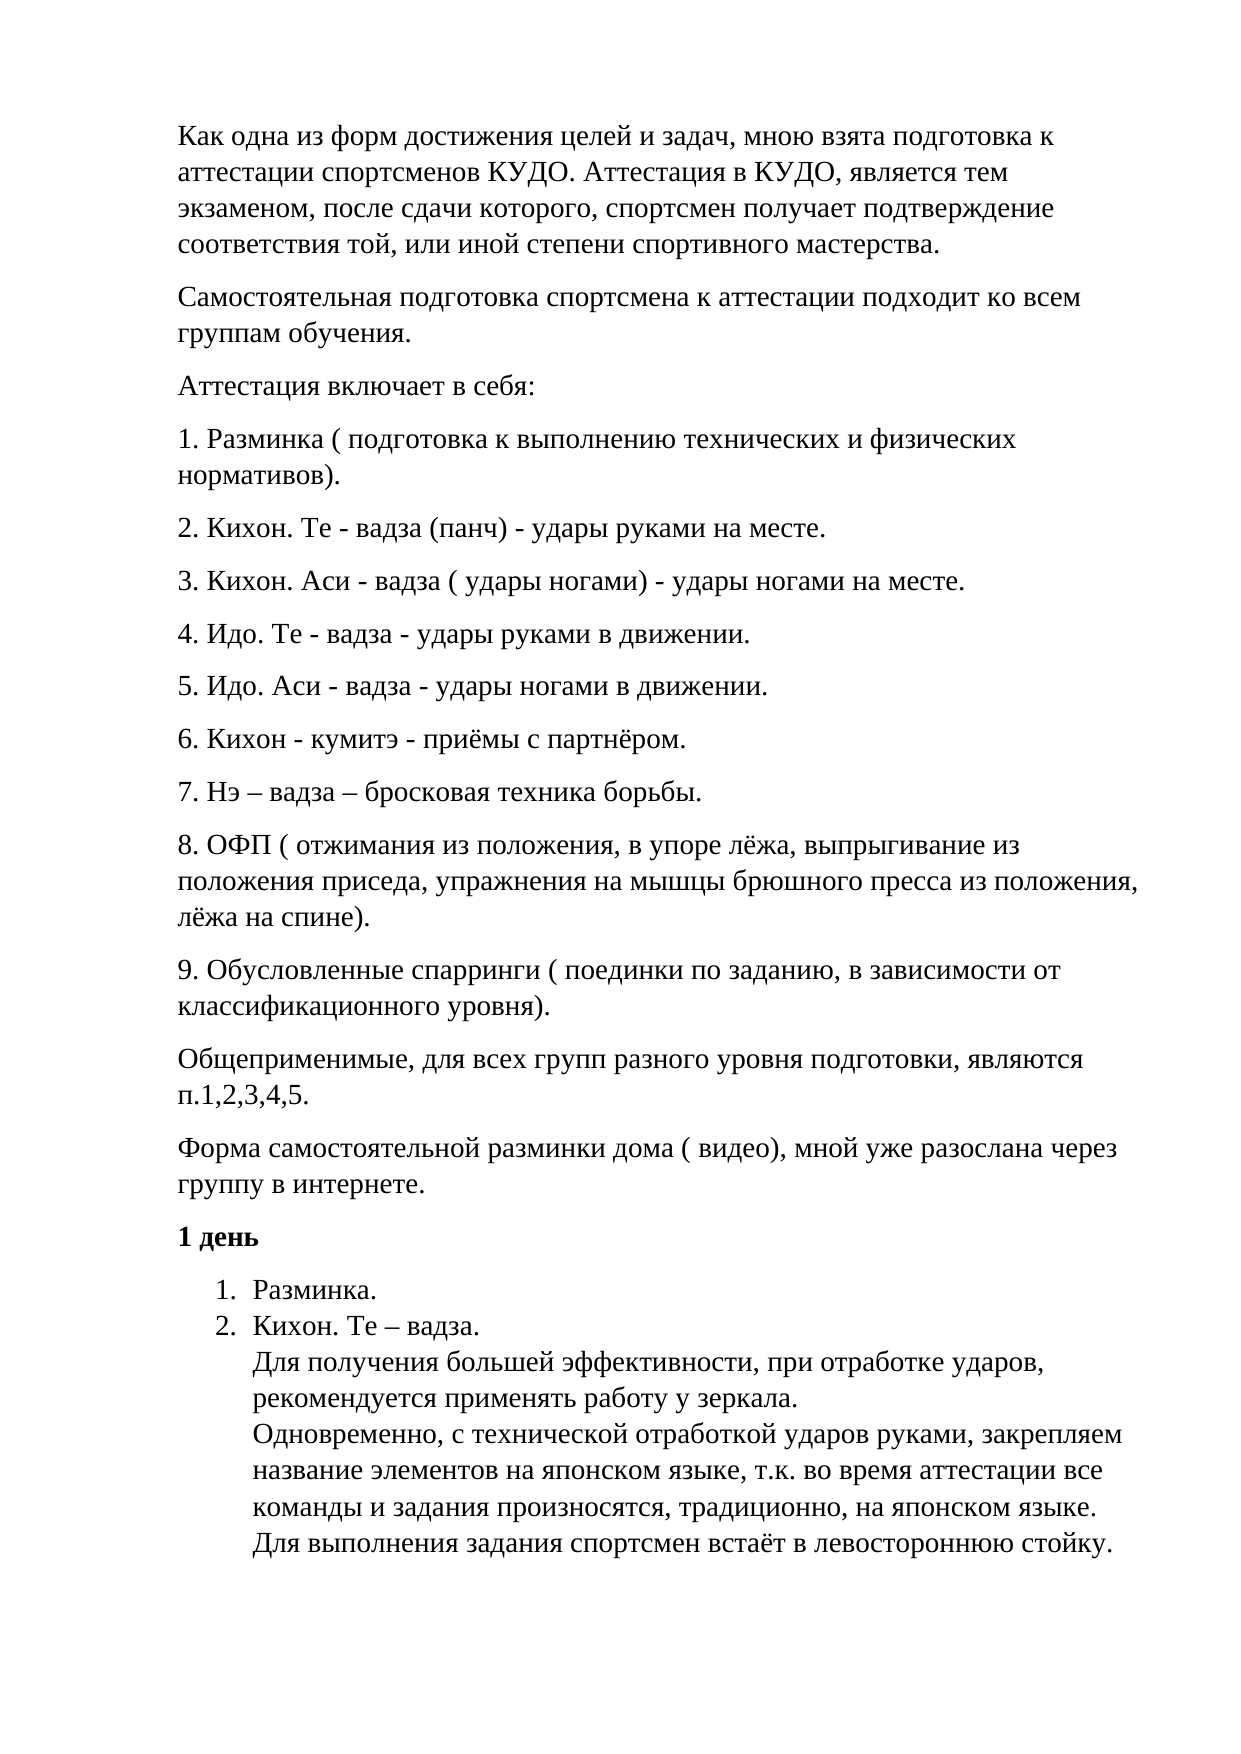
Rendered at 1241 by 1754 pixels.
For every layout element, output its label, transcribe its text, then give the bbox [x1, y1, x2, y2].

list Разминка. [215, 1272, 1152, 1305]
text Форма самостоятельной разминки дома ( видео), мной уже разослана через группу в интернете. [177, 1130, 1152, 1200]
text 7. Нэ – вадза – бросковая техника борьбы. [177, 774, 1152, 808]
text 5. Идо. Аси - вадза - удары ногами в движении. [177, 668, 1152, 702]
text 1 день [177, 1219, 1152, 1252]
text Общеприменимые, для всех групп разного уровня подготовки, являются п.1,2,3,4,5. [177, 1041, 1152, 1111]
list Для получения большей эффективности, при отработке ударов, рекомендуется применять работу у зеркала. [252, 1344, 1152, 1414]
text 2. Кихон. Те - вадза (панч) - удары руками на месте. [177, 510, 1152, 544]
text 1. Разминка ( подготовка к выполнению технических и физических нормативов). [177, 421, 1152, 491]
text Самостоятельная подготовка спортсмена к аттестации подходит ко всем группам обучения. [177, 279, 1152, 349]
text 9. Обусловленные спарринги ( поединки по заданию, в зависимости от классификационного уровня). [177, 952, 1152, 1022]
text Как одна из форм достижения целей и задач, мною взята подготовка к аттестации спортсменов КУДО. Аттестация в КУДО, является тем экзаменом, после сдачи которого, спортсмен получает подтверждение соответствия той, или иной степени спортивного мастерства. [177, 118, 1152, 260]
text Аттестация включает в себя: [177, 368, 1152, 402]
text 4. Идо. Те - вадза - удары руками в движении. [177, 616, 1152, 649]
list Одновременно, с технической отработкой ударов руками, закрепляем название элементов на японском языке, т.к. во время аттестации все команды и задания произносятся, традиционно, на японском языке. [252, 1416, 1152, 1522]
text 3. Кихон. Аси - вадза ( удары ногами) - удары ногами на месте. [177, 563, 1152, 596]
list Кихон. Те – вадза. [215, 1308, 1152, 1341]
list Для выполнения задания спортсмен встаёт в левостороннюю стойку. [252, 1525, 1152, 1558]
text 6. Кихон - кумитэ - приёмы с партнёром. [177, 721, 1152, 755]
text 8. ОФП ( отжимания из положения, в упоре лёжа, выпрыгивание из положения приседа, упражнения на мышцы брюшного пресса из положения, лёжа на спине). [177, 827, 1152, 933]
